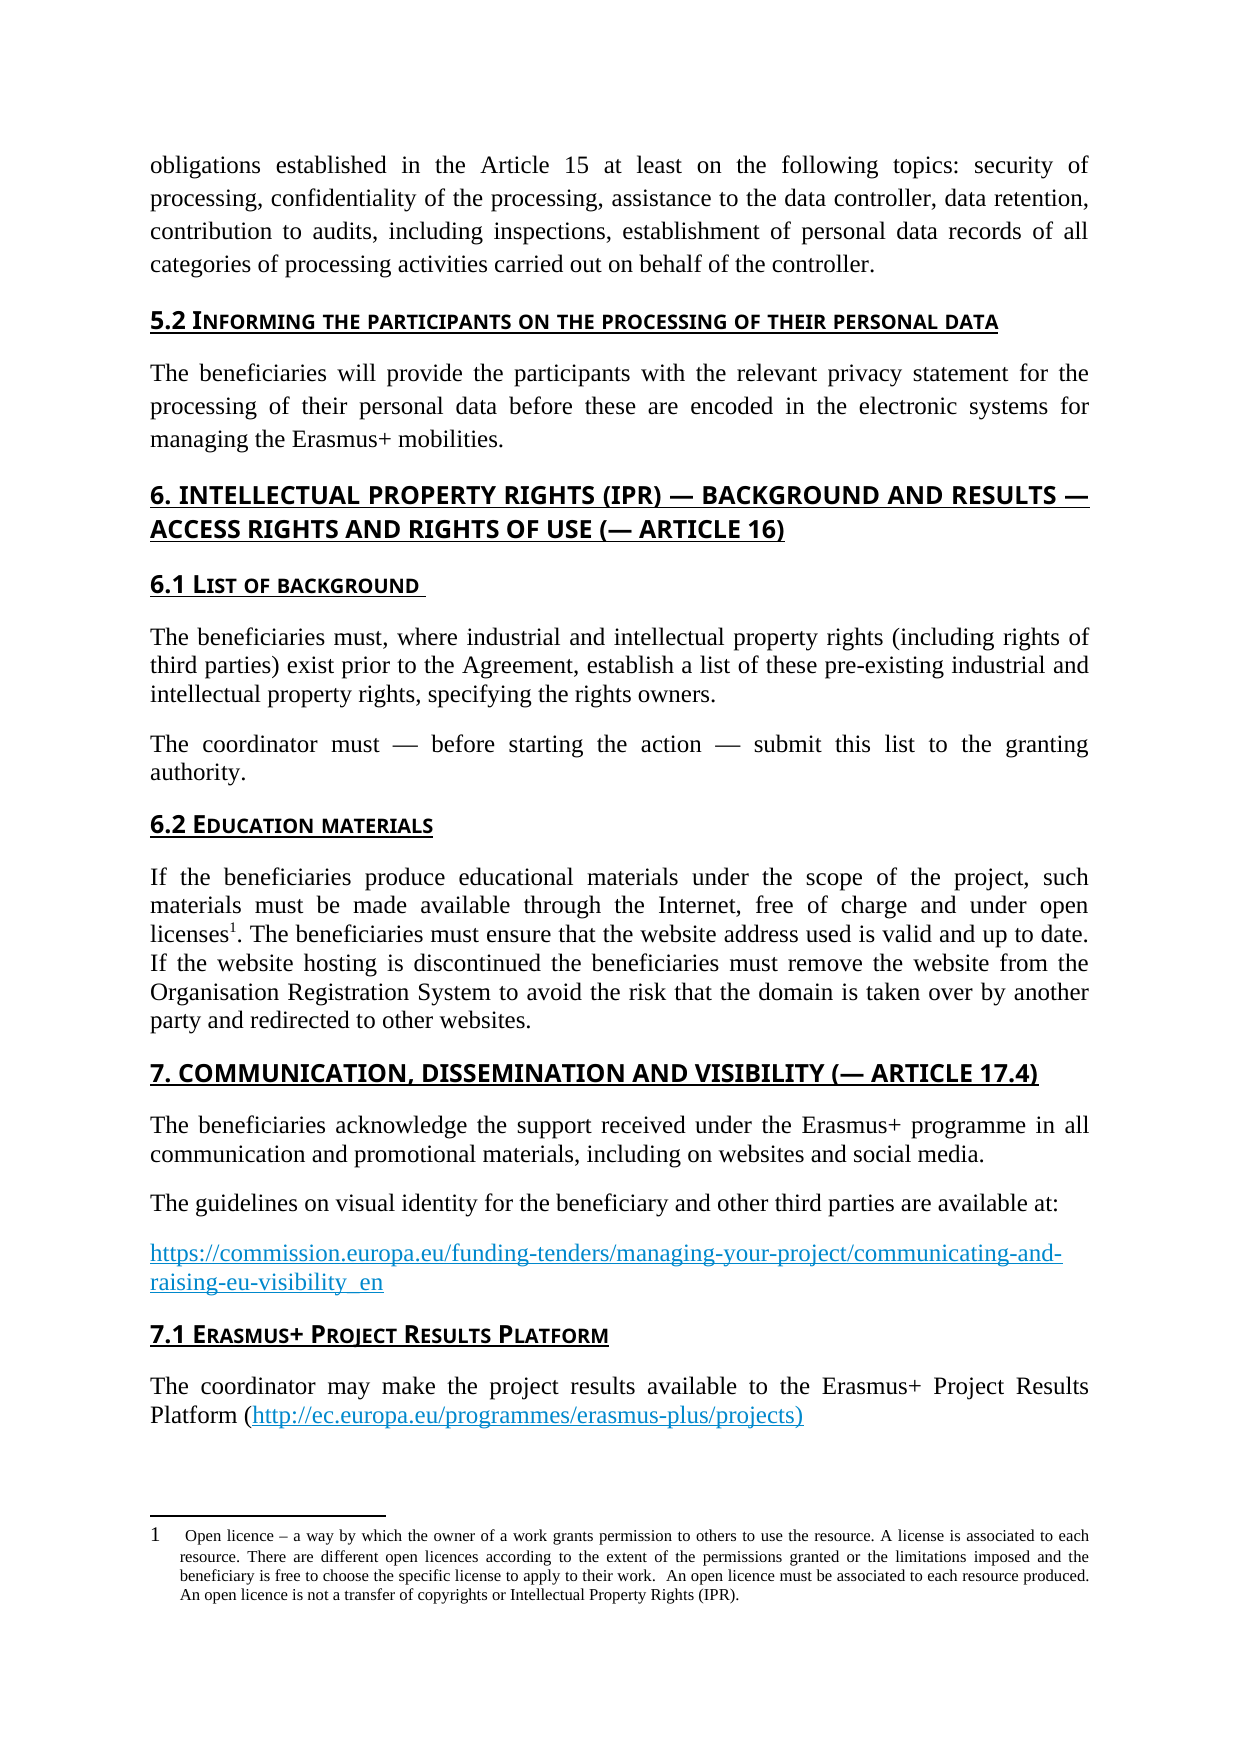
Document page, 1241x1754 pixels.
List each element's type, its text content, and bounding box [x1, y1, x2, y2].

text https://commission.europa.eu/funding-tenders/managing-your-project/communicating-and-raising-eu-visibility_en [150, 1238, 1090, 1296]
text The beneficiaries must, where industrial and intellectual property rights (including rights of third parties) exist prior to the Agreement, establish a list of these pre-existing industrial and intellectual property rights, specifying the rights owners. [150, 622, 1090, 708]
text 6.2 Education materials [150, 807, 1090, 841]
text 6. Intellectual property rights (IPR) — Background and results — Access rights and rights of use (— Article 16) [150, 478, 1090, 507]
text 7. Communication, dissemination and visibility (— Article 17.4) [150, 1055, 1090, 1089]
text 7.1 Erasmus+ Project Results Platform [150, 1316, 1090, 1350]
text The guidelines on visual identity for the beneficiary and other third parties are available at: [150, 1188, 1090, 1217]
text The coordinator must — before starting the action — submit this list to the granting authority. [150, 729, 1090, 786]
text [150, 150, 1090, 278]
text The beneficiaries acknowledge the support received under the Erasmus+ programme in all communication and promotional materials, including on websites and social media. [150, 1110, 1090, 1168]
text The coordinator may make the project results available to the Erasmus+ Project Results Platform (http://ec.europa.eu/programmes/erasmus-plus/projects) [150, 1371, 1090, 1429]
text 6. Intellectual property rights (IPR) — Background and results — Access rights and rights of use (— Article 16) [150, 508, 1090, 546]
text The beneficiaries will provide the participants with the relevant privacy statement for the processing of their personal data before these are encoded in the electronic systems for managing the Erasmus+ mobilities. [150, 358, 1090, 453]
text 5.2 Informing the participants on the processing of their personal data [150, 303, 1090, 337]
text 6.1 List of background [150, 567, 1090, 601]
text If the beneficiaries produce educational materials under the scope of the project, such materials must be made available through the Internet, free of charge and under open licenses. The beneficiaries must ensure that the website address used is valid and up to date. If the website hosting is discontinued the beneficiaries must remove the website from the Organisation Registration System to avoid the risk that the domain is taken over by another party and redirected to other websites. [150, 862, 1090, 1034]
